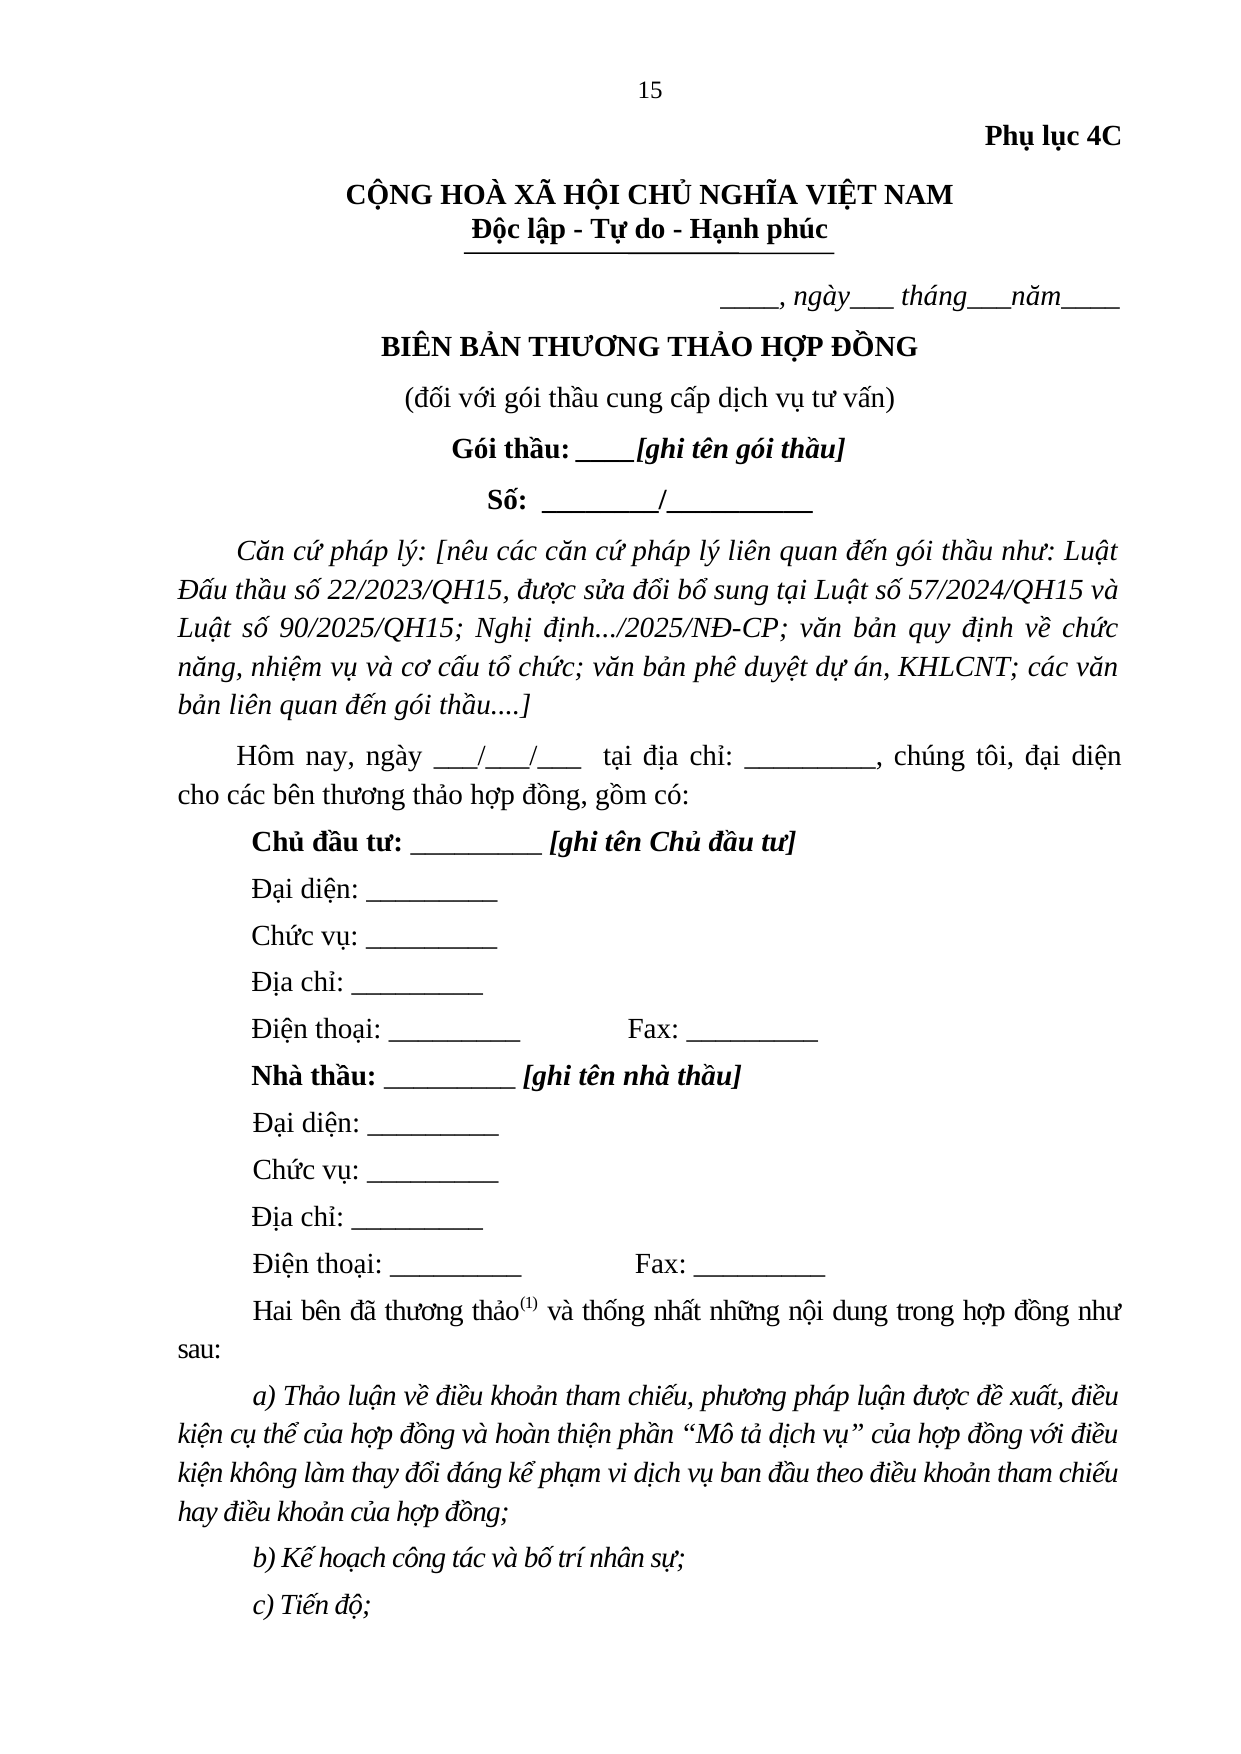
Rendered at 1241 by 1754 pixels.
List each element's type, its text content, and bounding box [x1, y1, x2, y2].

text Căn cứ pháp lý: [nêu các căn cứ pháp lý liên quan đến gói thầu như: Luật Đấu thầu số 22/2023/QH15, được sửa đổi bổ sung tại Luật số 57/2024/QH15 và Luật số 90/2025/QH15; Nghị định.../2025/NĐ-CP; văn bản quy định về chức năng, nhiệm vụ và cơ cấu tổ chức; văn bản phê duyệt dự án, KHLCNT; các văn bản liên quan đến gói thầu....] [177, 533, 1122, 721]
text Đại diện: _________ [177, 1105, 1122, 1139]
text CỘNG HOÀ XÃ HỘI CHỦ NGHĨA VIỆT NAM [177, 177, 1122, 211]
text Địa chỉ: _________ [177, 1199, 1122, 1232]
text BIÊN BẢN THƯƠNG THẢO HỢP ĐỒNG [177, 329, 1122, 363]
text b) Kế hoạch công tác và bố trí nhân sự; [177, 1541, 1122, 1574]
subtitle Gói thầu: ____[ghi tên gói thầu] [177, 431, 1122, 465]
text Điện thoại: _________ Fax: _________ [177, 1246, 1122, 1279]
text Đại diện: _________ [177, 871, 1122, 904]
text ____, ngày___ tháng___năm____ [177, 278, 1122, 312]
text Chức vụ: _________ [177, 918, 1122, 951]
text Địa chỉ: _________ [177, 964, 1122, 998]
text Chủ đầu tư: _________ [ghi tên Chủ đầu tư] [177, 824, 1122, 857]
text Phụ lục 4C [177, 118, 1122, 152]
text Điện thoại: _________ Fax: _________ [177, 1011, 1122, 1045]
text Nhà thầu: _________ [ghi tên nhà thầu] [177, 1058, 1122, 1092]
text a) Thảo luận về điều khoản tham chiếu, phương pháp luận được đề xuất, điều kiện cụ thể của hợp đồng và hoàn thiện phần “Mô tả dịch vụ” của hợp đồng với điều kiện không làm thay đổi đáng kể phạm vi dịch vụ ban đầu theo điều khoản tham chiếu hay điều khoản của hợp đồng; [177, 1378, 1122, 1527]
text c) Tiến độ; [177, 1587, 1122, 1621]
text Độc lập - Tự do - Hạnh phúc [177, 211, 1122, 244]
text (đối với gói thầu cung cấp dịch vụ tư vấn) [177, 380, 1122, 414]
text Hôm nay, ngày ___/___/___ tại địa chỉ: _________, chúng tôi, đại diện cho các bên thương thảo hợp đồng, gồm có: [177, 738, 1122, 811]
text Số: ________/__________ [177, 482, 1122, 516]
text Chức vụ: _________ [177, 1152, 1122, 1186]
text Hai bên đã thương thảo(1) và thống nhất những nội dung trong hợp đồng như sau: [177, 1293, 1122, 1365]
